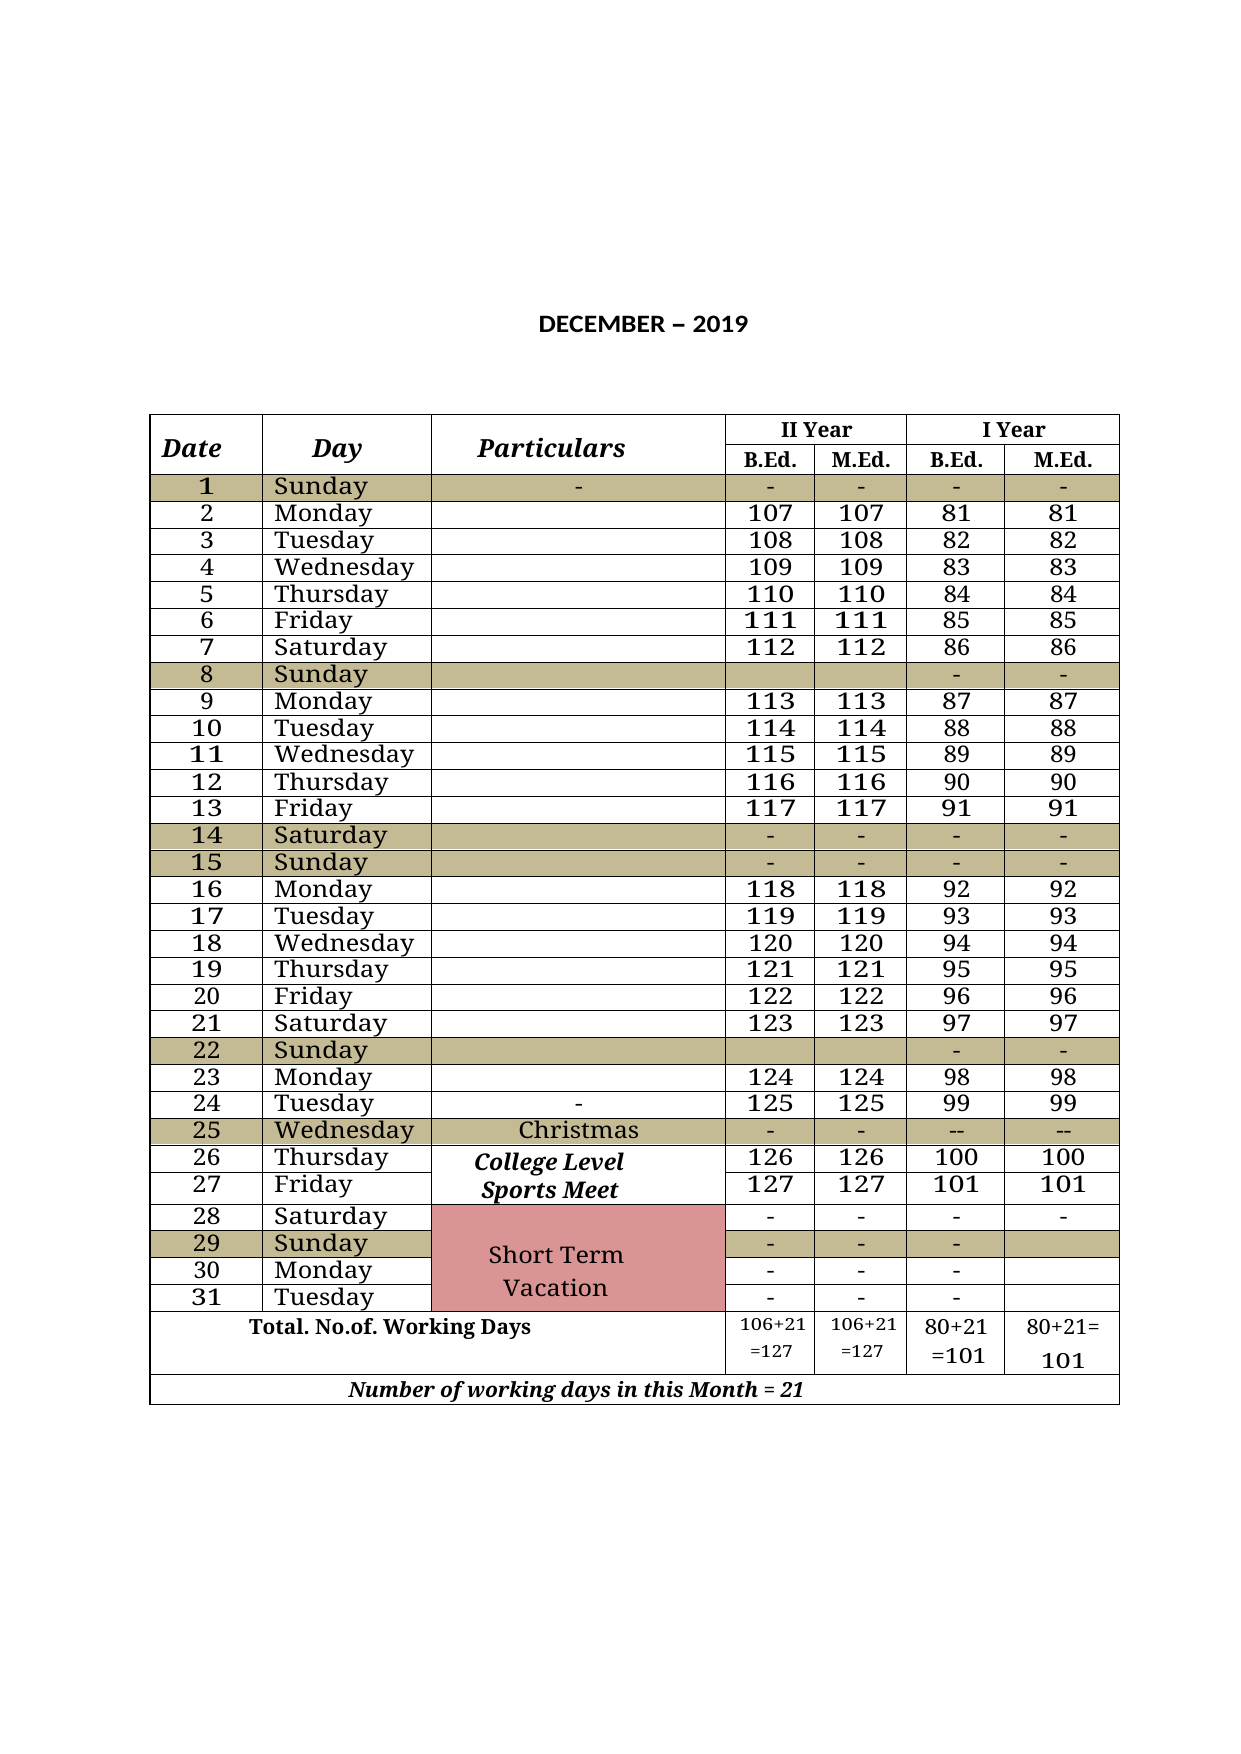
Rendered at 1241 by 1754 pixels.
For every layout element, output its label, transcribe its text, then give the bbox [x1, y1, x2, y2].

table_cell Thursday [263, 770, 431, 796]
table_cell 115 [726, 743, 814, 769]
table_header II Year [726, 415, 906, 444]
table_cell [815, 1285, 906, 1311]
table_cell 90 [1005, 770, 1119, 796]
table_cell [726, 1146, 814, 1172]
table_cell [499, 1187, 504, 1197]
table_cell 84 [1005, 582, 1119, 608]
table_cell 83 [907, 555, 1004, 581]
table_cell [432, 582, 725, 608]
table_cell 81 [1005, 502, 1119, 527]
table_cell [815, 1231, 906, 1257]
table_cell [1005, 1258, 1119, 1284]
table_cell 9 [151, 690, 262, 715]
table_cell 1 [151, 475, 262, 501]
table_cell Sunday [263, 475, 431, 501]
table_header I Year [907, 415, 1119, 444]
table_cell 88 [907, 716, 1004, 742]
table_cell 5 [151, 582, 262, 608]
table_header Date [151, 415, 262, 474]
table_cell 92 [1005, 877, 1119, 903]
table_cell - [907, 824, 1004, 849]
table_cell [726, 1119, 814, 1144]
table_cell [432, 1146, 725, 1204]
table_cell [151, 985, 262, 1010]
table_cell B.Ed. [726, 445, 814, 474]
table_cell 107 [815, 502, 906, 527]
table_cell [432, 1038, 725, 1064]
table_cell Thursday [263, 582, 431, 608]
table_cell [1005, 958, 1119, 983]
table_cell 115 [815, 743, 906, 769]
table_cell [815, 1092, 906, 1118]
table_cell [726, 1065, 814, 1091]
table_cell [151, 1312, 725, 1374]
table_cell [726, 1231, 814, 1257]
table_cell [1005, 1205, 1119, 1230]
table_cell [432, 824, 725, 849]
table_cell Saturday [263, 636, 431, 662]
table_cell 4 [151, 555, 262, 581]
table_cell [432, 797, 725, 823]
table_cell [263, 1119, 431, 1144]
table_cell 85 [1005, 609, 1119, 635]
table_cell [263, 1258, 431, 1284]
table_cell - [1005, 824, 1119, 849]
table_cell 11 [151, 743, 262, 769]
table_cell 111 [815, 609, 906, 635]
table_cell 83 [1005, 555, 1119, 581]
table_cell 7 [151, 636, 262, 662]
table_cell 84 [907, 582, 1004, 608]
table_cell 117 [726, 797, 814, 823]
table_cell 120 [726, 931, 814, 957]
table_cell 108 [726, 529, 814, 554]
table_cell 109 [815, 555, 906, 581]
table_cell [815, 663, 906, 688]
table_cell 91 [907, 797, 1004, 823]
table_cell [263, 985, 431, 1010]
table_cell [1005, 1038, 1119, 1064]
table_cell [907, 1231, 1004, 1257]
table_cell 82 [907, 529, 1004, 554]
table_header Particulars [432, 415, 725, 474]
table_header Day [263, 415, 431, 474]
table_cell 17 [151, 904, 262, 930]
table_cell - [726, 475, 814, 501]
table_cell - [432, 475, 725, 501]
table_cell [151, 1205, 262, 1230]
table_cell 93 [1005, 904, 1119, 930]
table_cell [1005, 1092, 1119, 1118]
table_cell Saturday [263, 824, 431, 849]
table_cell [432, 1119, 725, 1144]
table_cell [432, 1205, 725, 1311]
table_cell 94 [1005, 931, 1119, 957]
table_cell [432, 931, 725, 957]
text DECEMBER – 2019 [175, 306, 1112, 340]
table_cell Sunday [263, 663, 431, 688]
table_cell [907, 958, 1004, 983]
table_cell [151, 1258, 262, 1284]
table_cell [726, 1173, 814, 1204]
table_cell 8 [151, 663, 262, 688]
table_cell 3 [151, 529, 262, 554]
table_cell 16 [151, 877, 262, 903]
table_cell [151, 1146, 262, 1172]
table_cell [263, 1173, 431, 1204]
table_cell - [907, 475, 1004, 501]
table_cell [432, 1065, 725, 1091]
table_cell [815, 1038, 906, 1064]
table_cell Friday [263, 797, 431, 823]
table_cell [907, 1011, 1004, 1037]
table_cell Thursday [263, 958, 431, 983]
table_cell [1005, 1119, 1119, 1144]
table_cell 109 [726, 555, 814, 581]
table_cell Monday [263, 690, 431, 715]
table_cell [432, 743, 725, 769]
table_cell 118 [726, 877, 814, 903]
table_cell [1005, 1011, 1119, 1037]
table_cell 87 [907, 690, 1004, 715]
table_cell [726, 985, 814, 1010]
table_cell 13 [151, 797, 262, 823]
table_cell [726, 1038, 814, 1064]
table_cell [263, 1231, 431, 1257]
table_cell [432, 529, 725, 554]
table_cell 113 [726, 690, 814, 715]
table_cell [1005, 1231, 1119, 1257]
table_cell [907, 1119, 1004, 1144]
table_cell [432, 877, 725, 903]
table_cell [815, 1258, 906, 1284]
table_cell 111 [726, 609, 814, 635]
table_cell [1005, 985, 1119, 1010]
table_cell [432, 716, 725, 742]
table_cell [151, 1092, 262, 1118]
table_cell 112 [726, 636, 814, 662]
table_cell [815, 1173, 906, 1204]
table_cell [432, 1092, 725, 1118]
table_cell [432, 609, 725, 635]
table_cell - [1005, 663, 1119, 688]
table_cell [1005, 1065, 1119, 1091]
table_cell [432, 636, 725, 662]
table_cell 110 [726, 582, 814, 608]
table_cell 86 [1005, 636, 1119, 662]
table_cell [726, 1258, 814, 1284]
table_cell [726, 663, 814, 688]
table_cell - [907, 851, 1004, 876]
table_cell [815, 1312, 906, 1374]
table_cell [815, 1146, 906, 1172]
table_cell 94 [907, 931, 1004, 957]
table_cell Tuesday [263, 716, 431, 742]
table_cell [432, 555, 725, 581]
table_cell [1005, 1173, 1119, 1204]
table_cell - [815, 851, 906, 876]
table_cell 121 [726, 958, 814, 983]
table_cell 85 [907, 609, 1004, 635]
table_cell 91 [1005, 797, 1119, 823]
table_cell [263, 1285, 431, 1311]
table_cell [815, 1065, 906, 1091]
table_cell - [815, 824, 906, 849]
table_cell B.Ed. [907, 445, 1004, 474]
table_cell [432, 904, 725, 930]
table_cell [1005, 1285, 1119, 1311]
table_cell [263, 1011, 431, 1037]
table_cell 118 [815, 877, 906, 903]
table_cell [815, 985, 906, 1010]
table_cell 90 [907, 770, 1004, 796]
table_cell - [1005, 475, 1119, 501]
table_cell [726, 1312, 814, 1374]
table_cell 116 [726, 770, 814, 796]
table_cell Friday [263, 609, 431, 635]
table_cell 88 [1005, 716, 1119, 742]
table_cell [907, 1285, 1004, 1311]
table_cell [432, 851, 725, 876]
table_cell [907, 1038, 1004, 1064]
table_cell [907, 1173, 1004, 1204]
table_cell 93 [907, 904, 1004, 930]
table_cell 107 [726, 502, 814, 527]
table_cell - [907, 663, 1004, 688]
table_cell 12 [151, 770, 262, 796]
table_cell [432, 690, 725, 715]
table_cell 89 [907, 743, 1004, 769]
table_cell 114 [726, 716, 814, 742]
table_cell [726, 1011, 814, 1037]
table_cell 18 [151, 931, 262, 957]
table_cell 6 [151, 609, 262, 635]
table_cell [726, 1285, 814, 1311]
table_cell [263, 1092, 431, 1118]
table_cell Monday [263, 877, 431, 903]
table_cell Monday [263, 502, 431, 527]
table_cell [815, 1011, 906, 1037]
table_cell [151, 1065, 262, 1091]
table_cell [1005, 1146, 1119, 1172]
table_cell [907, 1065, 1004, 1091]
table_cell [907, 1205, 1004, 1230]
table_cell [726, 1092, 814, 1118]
table_cell 117 [815, 797, 906, 823]
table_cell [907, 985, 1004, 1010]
table_cell [432, 958, 725, 983]
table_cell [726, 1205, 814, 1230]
table_cell 119 [815, 904, 906, 930]
table_cell 112 [815, 636, 906, 662]
table_cell [432, 770, 725, 796]
table_cell 119 [726, 904, 814, 930]
table_cell [432, 502, 725, 527]
table_cell M.Ed. [815, 445, 906, 474]
table_cell - [726, 851, 814, 876]
table_cell 10 [151, 716, 262, 742]
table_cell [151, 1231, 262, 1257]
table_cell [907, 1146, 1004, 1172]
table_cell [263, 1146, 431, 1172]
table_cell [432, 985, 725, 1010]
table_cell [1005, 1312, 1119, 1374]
table_cell Wednesday [263, 931, 431, 957]
table_cell Wednesday [263, 743, 431, 769]
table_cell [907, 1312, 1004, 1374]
table_cell 2 [151, 502, 262, 527]
table_cell Tuesday [263, 529, 431, 554]
table_cell 92 [907, 877, 1004, 903]
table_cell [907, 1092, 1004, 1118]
table_cell 120 [815, 931, 906, 957]
table_cell Sunday [263, 851, 431, 876]
table_cell [432, 663, 725, 688]
table_cell 15 [151, 851, 262, 876]
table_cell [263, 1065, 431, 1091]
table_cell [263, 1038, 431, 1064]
table_cell - [726, 824, 814, 849]
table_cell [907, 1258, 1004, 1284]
table_cell - [1005, 851, 1119, 876]
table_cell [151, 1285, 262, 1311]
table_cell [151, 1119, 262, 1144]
table_cell 81 [907, 502, 1004, 527]
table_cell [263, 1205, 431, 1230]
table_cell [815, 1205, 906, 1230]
table_cell 14 [151, 824, 262, 849]
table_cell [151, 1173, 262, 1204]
table_cell 114 [815, 716, 906, 742]
table_cell 110 [815, 582, 906, 608]
table_cell 82 [1005, 529, 1119, 554]
table_cell - [815, 475, 906, 501]
table_cell 89 [1005, 743, 1119, 769]
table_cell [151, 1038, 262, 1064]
table_cell 113 [815, 690, 906, 715]
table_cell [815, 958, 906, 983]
table_cell 116 [815, 770, 906, 796]
table_cell 108 [815, 529, 906, 554]
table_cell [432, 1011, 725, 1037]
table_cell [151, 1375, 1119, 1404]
table_cell Tuesday [263, 904, 431, 930]
table_cell 86 [907, 636, 1004, 662]
table_cell Wednesday [263, 555, 431, 581]
table_cell 19 [151, 958, 262, 983]
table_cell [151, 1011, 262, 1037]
table_cell 87 [1005, 690, 1119, 715]
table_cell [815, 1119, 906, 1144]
table_cell M.Ed. [1005, 445, 1119, 474]
